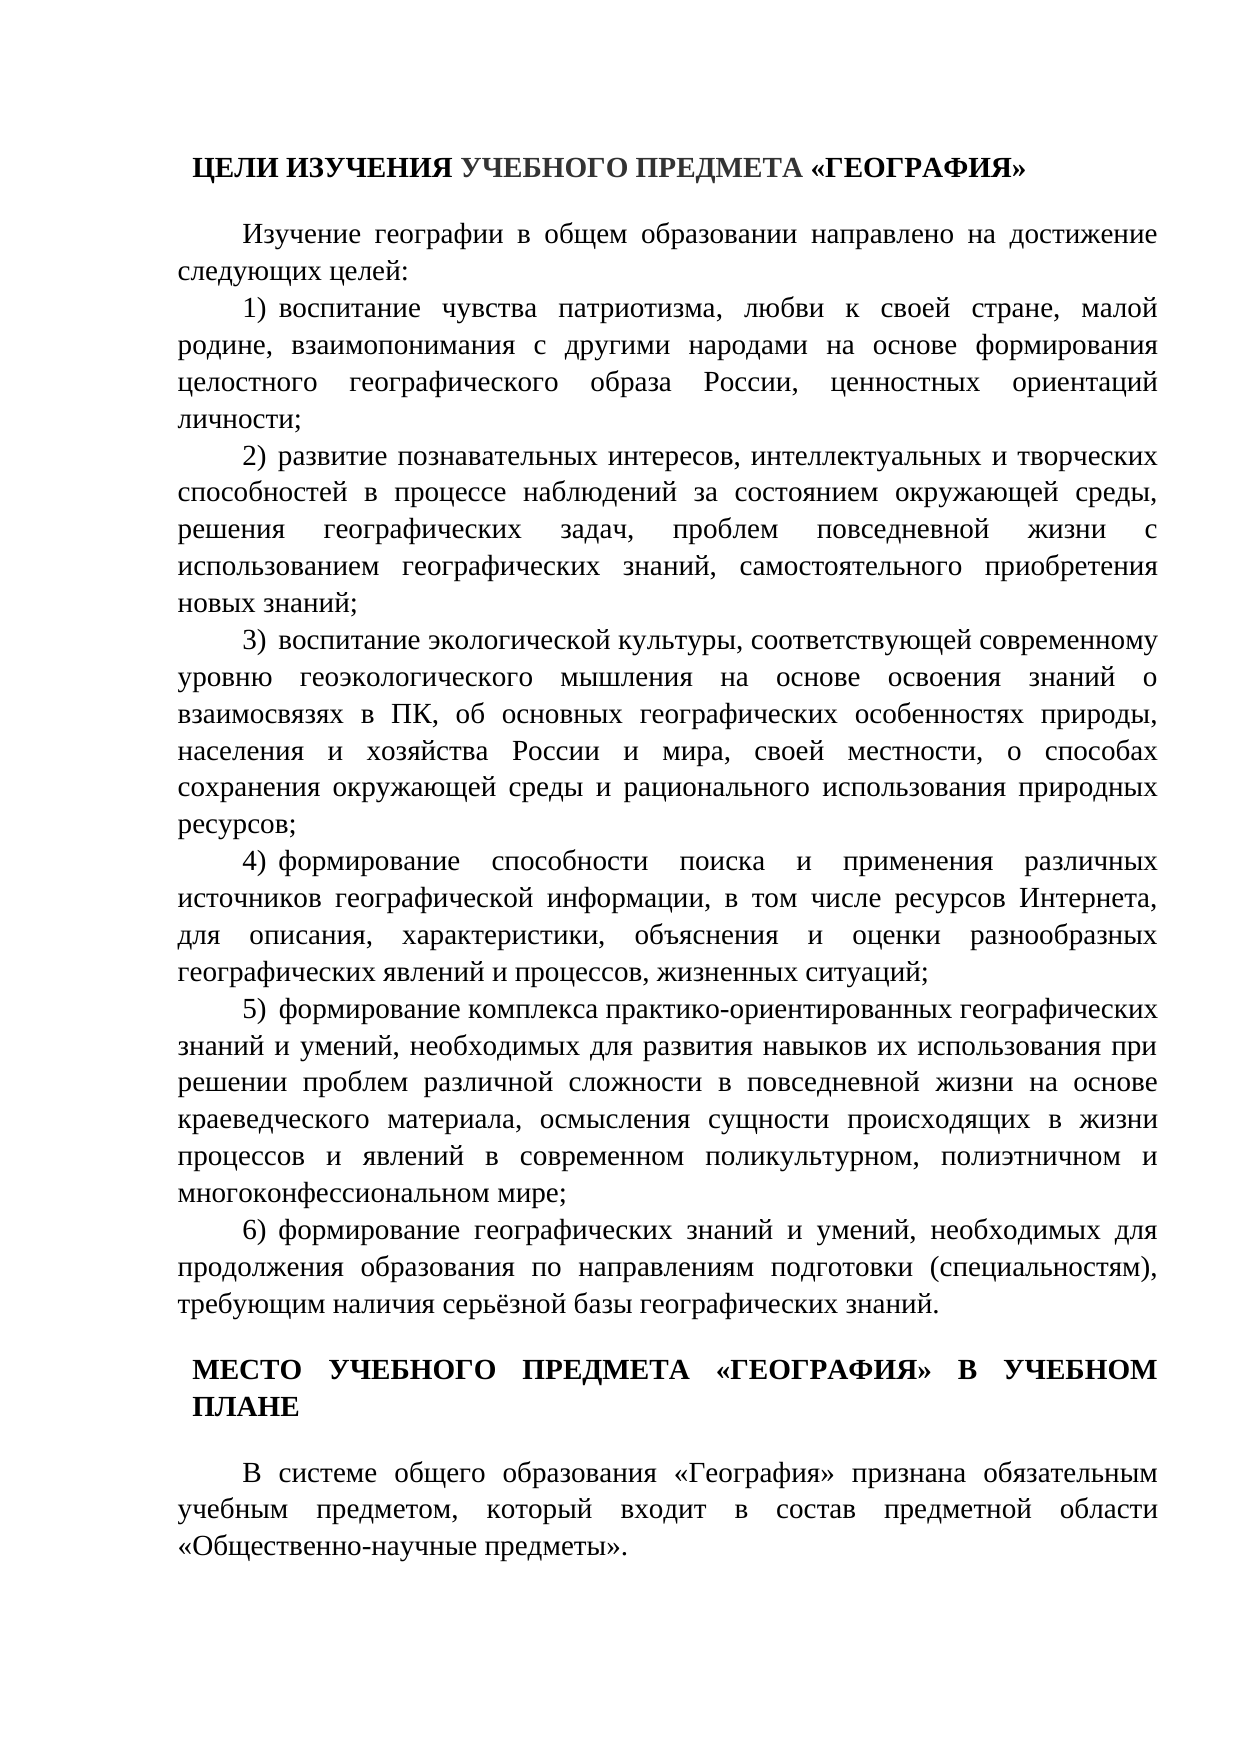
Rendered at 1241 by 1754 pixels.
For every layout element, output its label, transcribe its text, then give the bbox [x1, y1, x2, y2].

list формирование географических знаний и умений, необходимых для продолжения образования по направлениям подготовки (специальностям), требующим наличия серьёзной базы географических знаний. [177, 1212, 1159, 1319]
list воспитание чувства патриотизма, любви к своей стране, малой родине, взаимопонимания с другими народами на основе формирования целостного географического образа России, ценностных ориентаций личности; [177, 290, 1159, 434]
list воспитание экологической культуры, соответствующей современному уровню геоэкологического мышления на основе освоения знаний о взаимосвязях в ПК, об основных географических особенностях природы, населения и хозяйства России и мира, своей местности, о способах сохранения окружающей среды и рационального использования природных ресурсов; [177, 622, 1159, 840]
text ЦЕЛИ ИЗУЧЕНИЯ УЧЕБНОГО ПРЕДМЕТА «ГЕОГРАФИЯ» [177, 150, 1159, 184]
text В системе общего образования «География» признана обязательным учебным предметом, который входит в состав предметной области «Общественно-научные предметы». [177, 1455, 1159, 1562]
list формирование комплекса практико-ориентированных географических знаний и умений, необходимых для развития навыков их использования при решении проблем различной сложности в повседневной жизни на основе краеведческого материала, осмысления сущности происходящих в жизни процессов и явлений в современном поликультурном, полиэтничном и многоконфессиональном мире; [177, 991, 1159, 1209]
text МЕСТО УЧЕБНОГО ПРЕДМЕТА «ГЕОГРАФИЯ» В УЧЕБНОМ ПЛАНЕ [192, 1352, 1159, 1422]
list развитие познавательных интересов, интеллектуальных и творческих способностей в процессе наблюдений за состоянием окружающей среды, решения географических задач, проблем повседневной жизни с использованием географических знаний, самостоятельного приобретения новых знаний; [177, 438, 1159, 619]
text Изучение географии в общем образовании направлено на достижение следующих целей: [177, 216, 1159, 287]
list формирование способности поиска и применения различных источников географической информации, в том числе ресурсов Интернета, для описания, характеристики, объяснения и оценки разнообразных географических явлений и процессов, жизненных ситуаций; [177, 843, 1159, 987]
